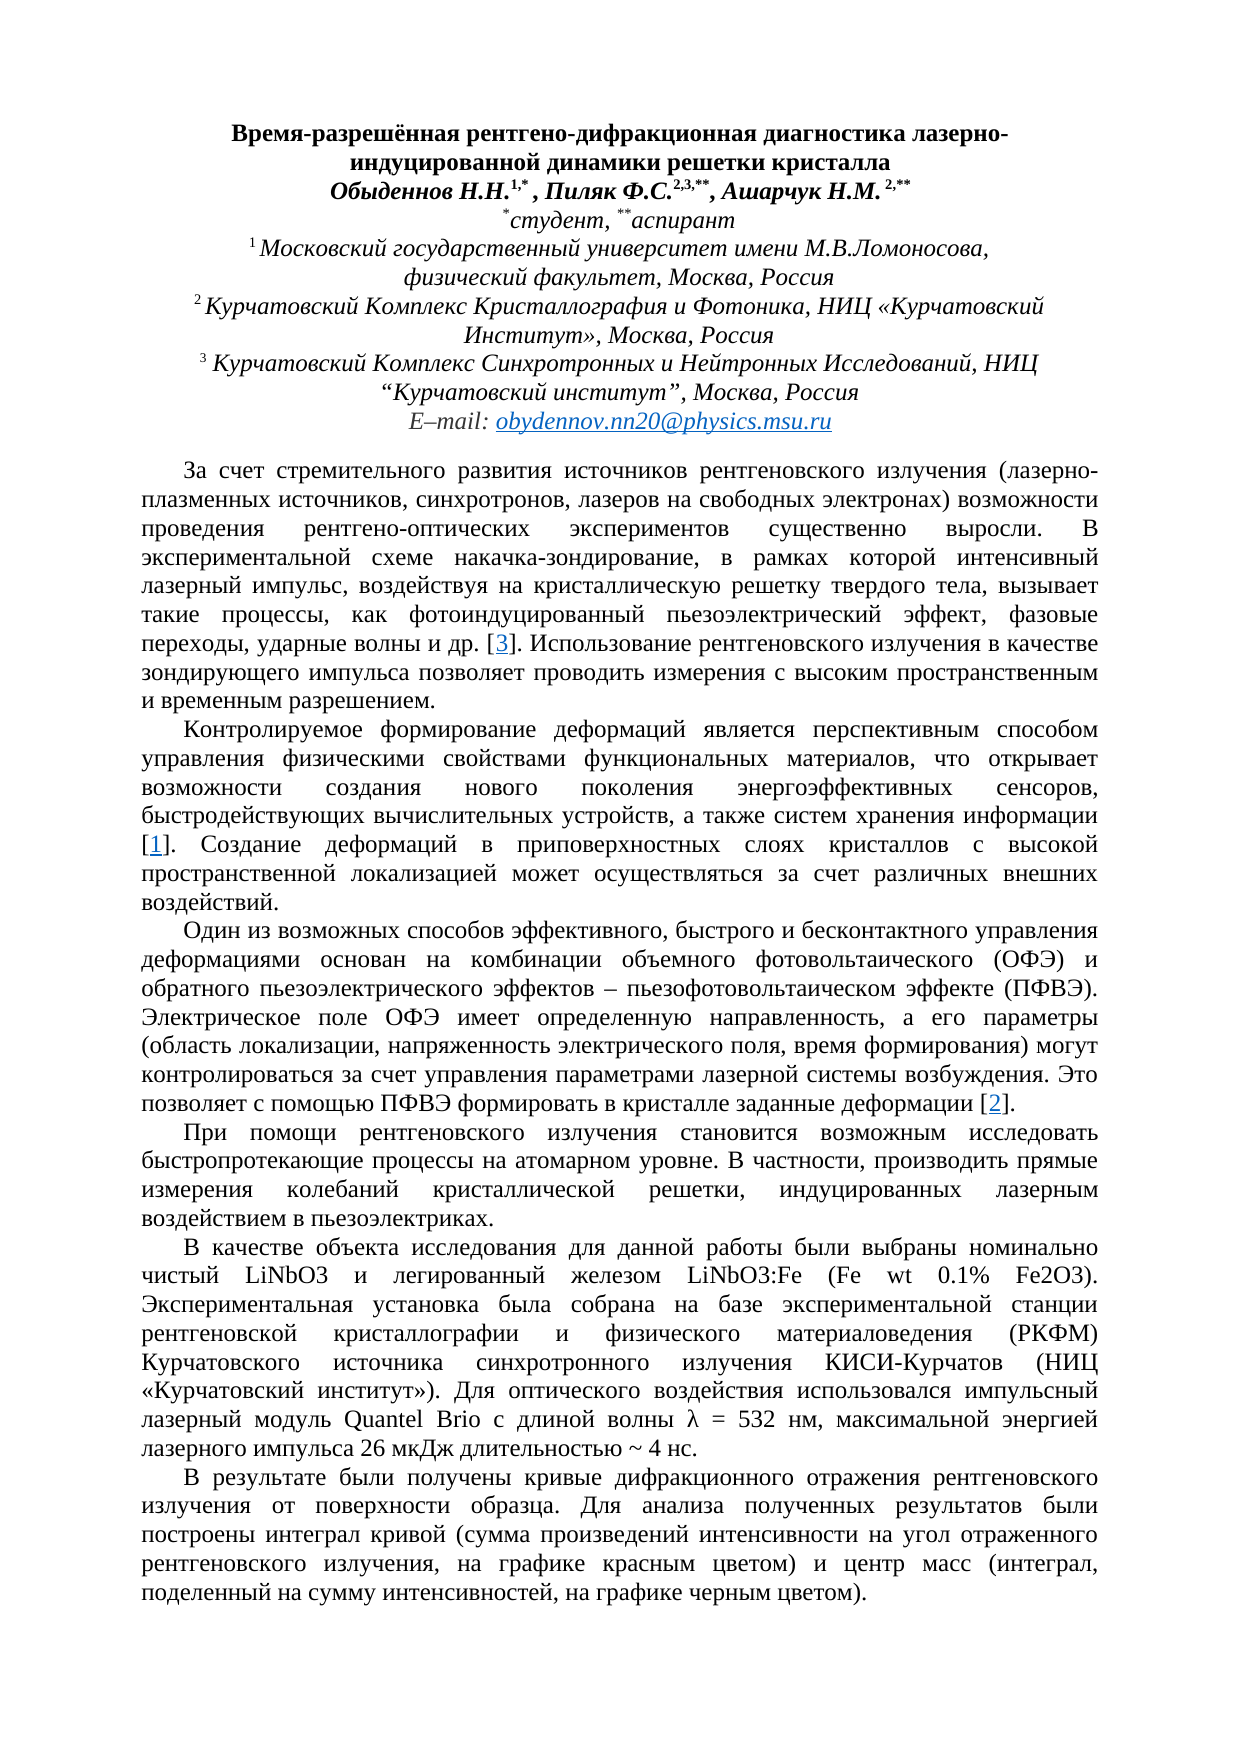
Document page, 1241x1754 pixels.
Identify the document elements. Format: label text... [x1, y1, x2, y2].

text E–mail: obydennov.nn20@physics.msu.ru [141, 406, 1099, 435]
text физический факультет, Москва, Россия [141, 262, 1099, 291]
text 2 Курчатовский Комплекс Кристаллография и Фотоника, НИЦ «Курчатовский Институт», Москва, Россия [141, 291, 1099, 348]
text Контролируемое формирование деформаций является перспективным способом управления физическими свойствами функциональных материалов, что открывает возможности создания нового поколения энергоэффективных сенсоров, быстродействующих вычислительных устройств, а также систем хранения информации [1]. Создание деформаций в приповерхностных слоях кристаллов с высокой пространственной локализацией может осуществляться за счет различных внешних воздействий. [141, 714, 1099, 916]
text Обыденнов Н.Н.1,* , Пиляк Ф.С.2,3,**, Ашарчук Н.М. 2,** [141, 176, 1099, 205]
text При помощи рентгеновского излучения становится возможным исследовать быстропротекающие процессы на атомарном уровне. В частности, производить прямые измерения колебаний кристаллической решетки, индуцированных лазерным воздействием в пьезоэлектриках. [141, 1117, 1099, 1232]
text *студент, **аспирант [141, 205, 1099, 233]
text В качестве объекта исследования для данной работы были выбраны номинально чистый LiNbO3 и легированный железом LiNbO3:Fe (Fe wt 0.1% Fe2O3). Экспериментальная установка была собрана на базе экспериментальной станции рентгеновской кристаллографии и физического материаловедения (РКФМ) Курчатовского источника синхротронного излучения КИСИ-Курчатов (НИЦ «Курчатовский институт»). Для оптического воздействия использовался импульсный лазерный модуль Quantel Brio с длиной волны λ = 532 нм, максимальной энергией лазерного импульса 26 мкДж длительностью ~ 4 нс. [141, 1232, 1099, 1462]
text 1 Московский государственный университет имени М.В.Ломоносова, [141, 233, 1099, 262]
text За счет стремительного развития источников рентгеновского излучения (лазерно-плазменных источников, синхротронов, лазеров на свободных электронах) возможности проведения рентгено-оптических экспериментов существенно выросли. В экспериментальной схеме накачка-зондирование, в рамках которой интенсивный лазерный импульс, воздействуя на кристаллическую решетку твердого тела, вызывает такие процессы, как фотоиндуцированный пьезоэлектрический эффект, фазовые переходы, ударные волны и др. [3]. Использование рентгеновского излучения в качестве зондирующего импульса позволяет проводить измерения с высоким пространственным и временным разрешением. [141, 456, 1099, 714]
text Один из возможных способов эффективного, быстрого и бесконтактного управления деформациями основан на комбинации объемного фотовольтаического (ОФЭ) и обратного пьезоэлектрического эффектов – пьезофотовольтаическом эффекте (ПФВЭ). Электрическое поле ОФЭ имеет определенную направленность, а его параметры (область локализации, напряженность электрического поля, время формирования) могут контролироваться за счет управления параметрами лазерной системы возбуждения. Это позволяет с помощью ПФВЭ формировать в кристалле заданные деформации [2]. [141, 916, 1099, 1117]
text 3 Курчатовский Комплекс Синхротронных и Нейтронных Исследований, НИЦ “Курчатовский институт”, Москва, Россия [141, 348, 1099, 406]
text Время-разрешённая рентгено-дифракционная диагностика лазерно-индуцированной динамики решетки кристалла [141, 118, 1099, 176]
text В результате были получены кривые дифракционного отражения рентгеновского излучения от поверхности образца. Для анализа полученных результатов были построены интеграл кривой (сумма произведений интенсивности на угол отраженного рентгеновского излучения, на графике красным цветом) и центр масс (интеграл, поделенный на сумму интенсивностей, на графике черным цветом). [141, 1462, 1099, 1606]
